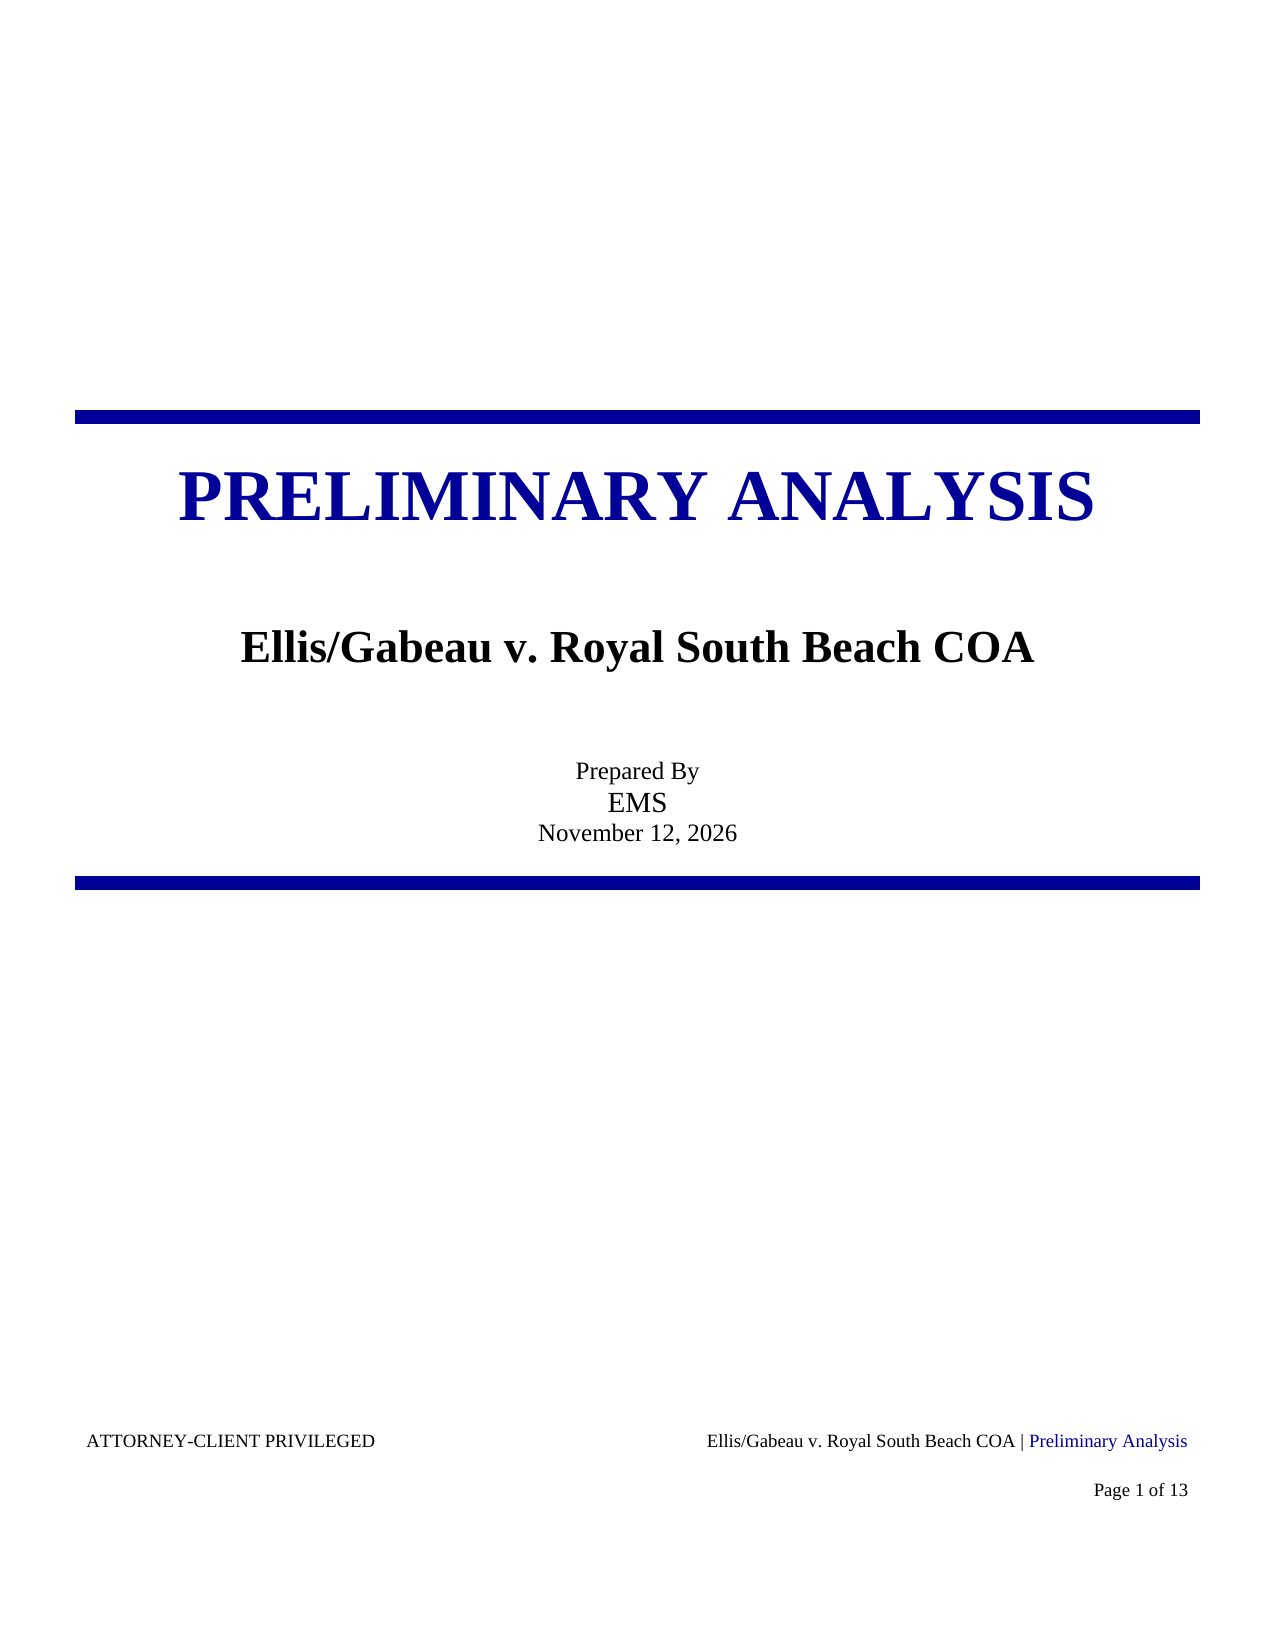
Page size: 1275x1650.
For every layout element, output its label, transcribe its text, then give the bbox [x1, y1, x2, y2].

text PRELIMINARY ANALYSIS [75, 452, 1200, 536]
text December 28, 2022 [75, 818, 1200, 847]
text Ellis/Gabeau v. Royal South Beach COA [75, 620, 1200, 672]
text EMS [75, 785, 1200, 818]
text Prepared By [75, 756, 1200, 785]
